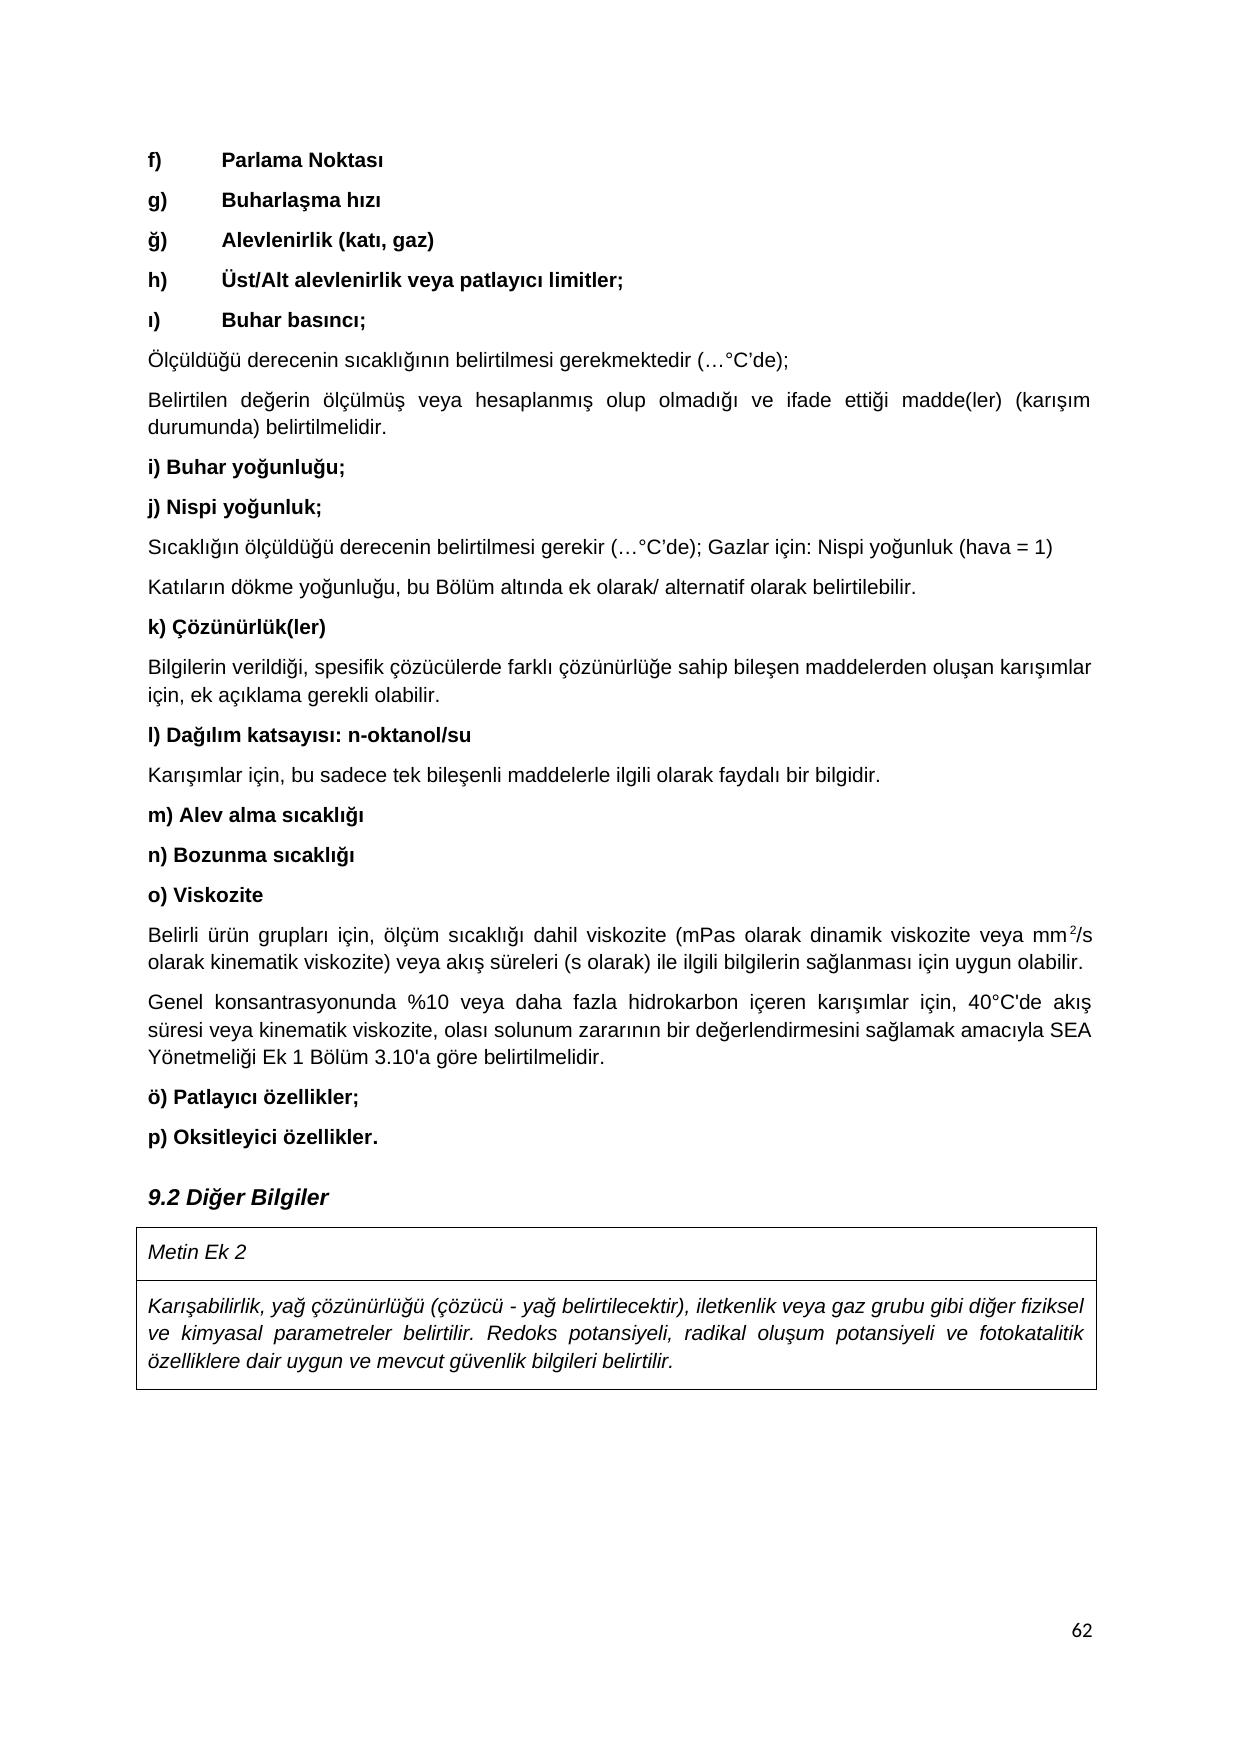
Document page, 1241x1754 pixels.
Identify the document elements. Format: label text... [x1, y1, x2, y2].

text h) Üst/Alt alevlenirlik veya patlayıcı limitler; [148, 268, 1092, 292]
text Ölçüldüğü derecenin sıcaklığının belirtilmesi gerekmektedir (…°C’de); [148, 348, 1092, 372]
text m) Alev alma sıcaklığı [148, 803, 1092, 827]
table_header Metin Ek 2 [137, 1228, 1096, 1280]
text j) Nispi yoğunluk; [148, 495, 1092, 519]
text f) Parlama Noktası [148, 148, 1092, 172]
text Karışımlar için, bu sadece tek bileşenli maddelerle ilgili olarak faydalı bir bilgidir. [148, 763, 1092, 787]
text i) Buhar yoğunluğu; [148, 455, 1092, 479]
text n) Bozunma sıcaklığı [148, 843, 1092, 867]
text Katıların dökme yoğunluğu, bu Bölüm altında ek olarak/ alternatif olarak belirtilebilir. [148, 575, 1092, 599]
text Belirtilen değerin ölçülmüş veya hesaplanmış olup olmadığı ve ifade ettiği madde(ler) (karışım durumunda) belirtilmelidir. [148, 388, 1092, 439]
text o) Viskozite [148, 883, 1092, 907]
text p) Oksitleyici özellikler. [148, 1125, 1092, 1149]
table_cell Karışabilirlik, yağ çözünürlüğü (çözücü - yağ belirtilecektir), iletkenlik veya gaz grubu gibi diğer fiziksel ve kimyasal parametreler belirtilir. Redoks potansiyeli, radikal oluşum potansiyeli ve fotokatalitik özelliklere dair uygun ve mevcut güvenlik bilgileri belirtilir. [137, 1281, 1096, 1389]
text Bilgilerin verildiği, spesifik çözücülerde farklı çözünürlüğe sahip bileşen maddelerden oluşan karışımlar için, ek açıklama gerekli olabilir. [148, 655, 1092, 707]
text Sıcaklığın ölçüldüğü derecenin belirtilmesi gerekir (…°C’de); Gazlar için: Nispi yoğunluk (hava = 1) [148, 535, 1092, 559]
text ğ) Alevlenirlik (katı, gaz) [148, 228, 1092, 252]
text Genel konsantrasyonunda %10 veya daha fazla hidrokarbon içeren karışımlar için, 'de akış süresi veya kinematik viskozite, olası solunum zararının bir değerlendirmesini sağlamak amacıyla SEA Yönetmeliği Ek 1 Bölüm 3.10'a göre belirtilmelidir. [148, 990, 1092, 1069]
text k) Çözünürlük(ler) [148, 615, 1092, 639]
text Belirli ürün grupları için, ölçüm sıcaklığı dahil viskozite (mPas olarak dinamik viskozite veya mm2/s olarak kinematik viskozite) veya akış süreleri (s olarak) ile ilgili bilgilerin sağlanması için uygun olabilir. [148, 923, 1092, 974]
text ö) Patlayıcı özellikler; [148, 1085, 1092, 1109]
text l) Dağılım katsayısı: n-oktanol/su [148, 723, 1092, 747]
text ı) Buhar basıncı; [148, 308, 1092, 332]
text g) Buharlaşma hızı [148, 188, 1092, 212]
text 9.2 Diğer Bilgiler [148, 1184, 1092, 1210]
